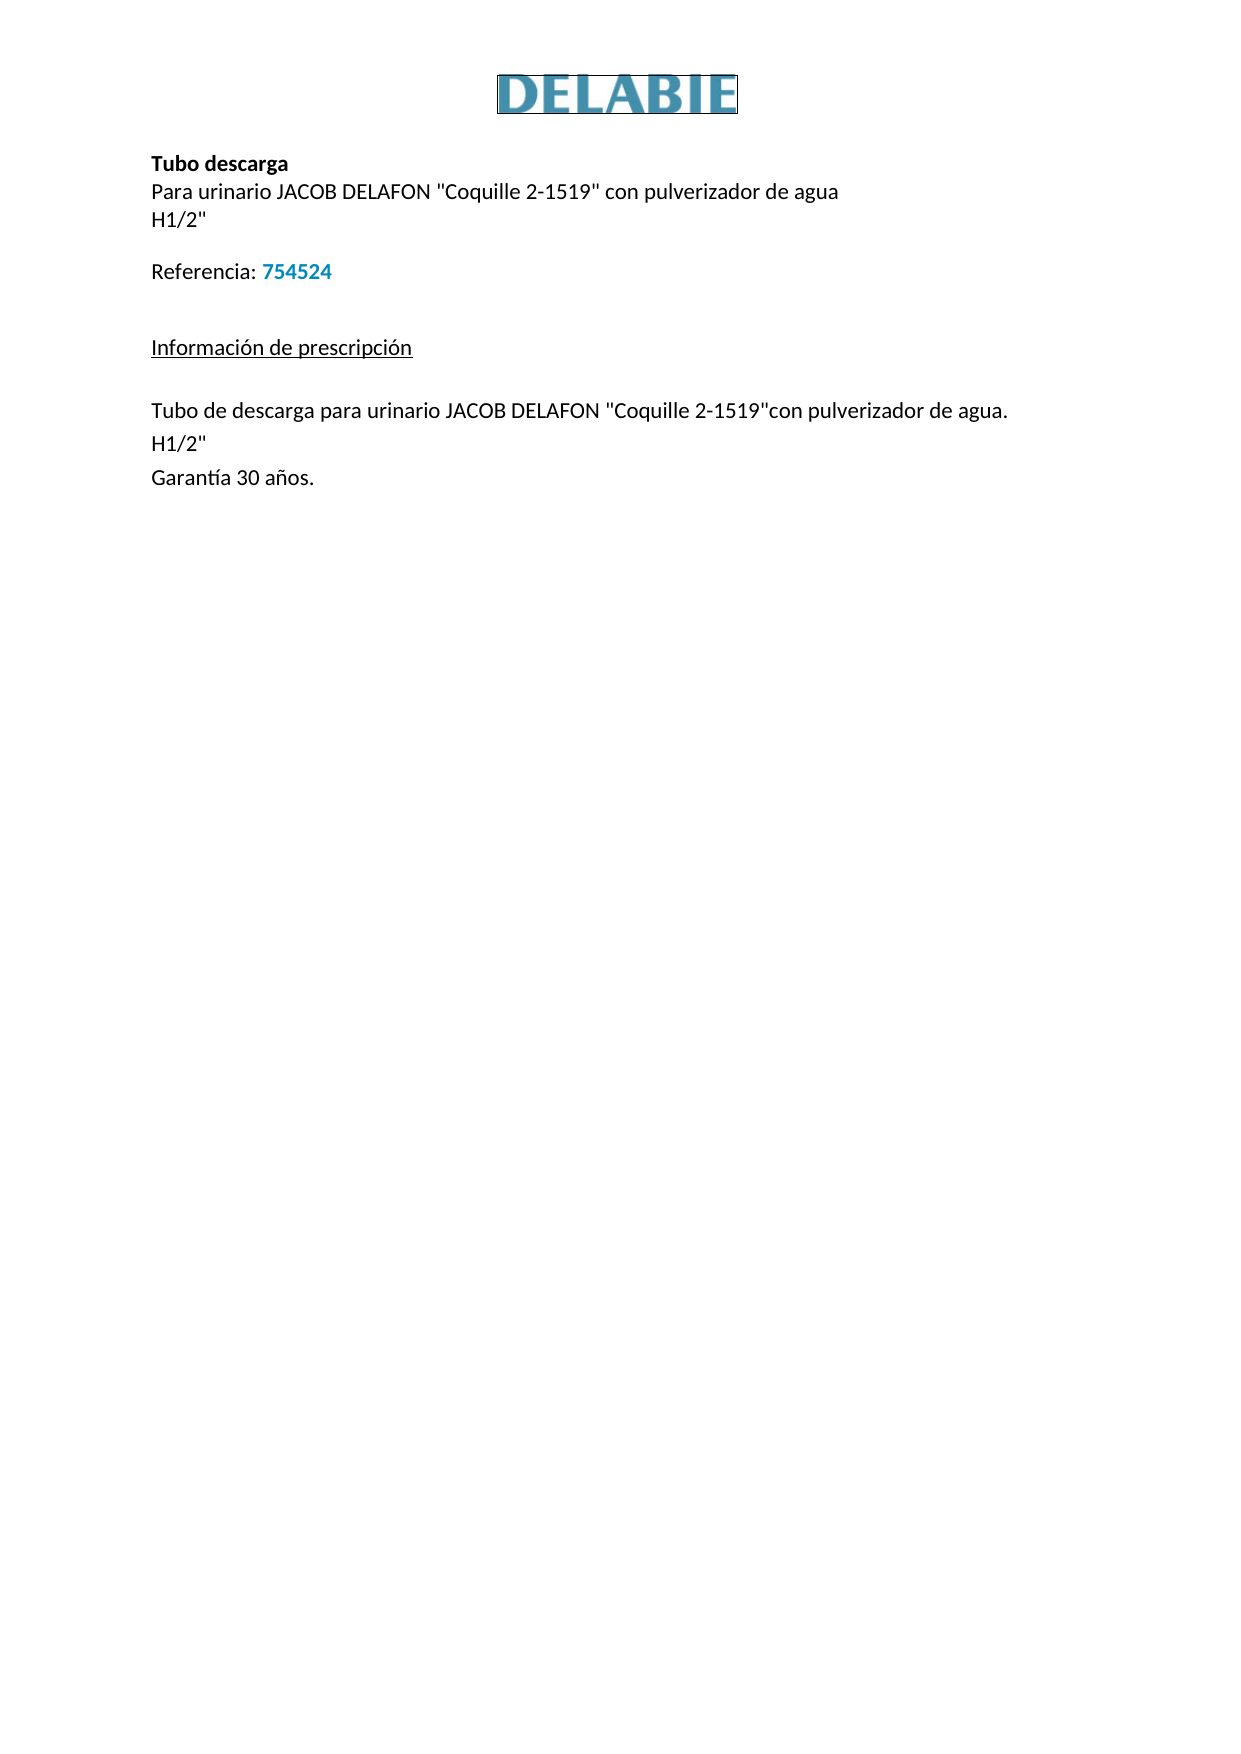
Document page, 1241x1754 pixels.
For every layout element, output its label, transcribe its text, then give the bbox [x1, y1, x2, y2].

text Tubo descarga [151, 149, 1084, 177]
text Tubo de descarga para urinario JACOB DELAFON "Coquille 2-1519"con pulverizador de agua. [151, 396, 1084, 424]
text Garantía 30 años. [151, 463, 1084, 491]
picture [498, 76, 737, 113]
text Información de prescripción [151, 333, 1084, 361]
text H1/2" [151, 205, 1084, 233]
text H1/2" [151, 429, 1084, 458]
text Referencia: 754524 [151, 257, 1084, 285]
text Para urinario JACOB DELAFON "Coquille 2-1519" con pulverizador de agua [151, 177, 1084, 205]
